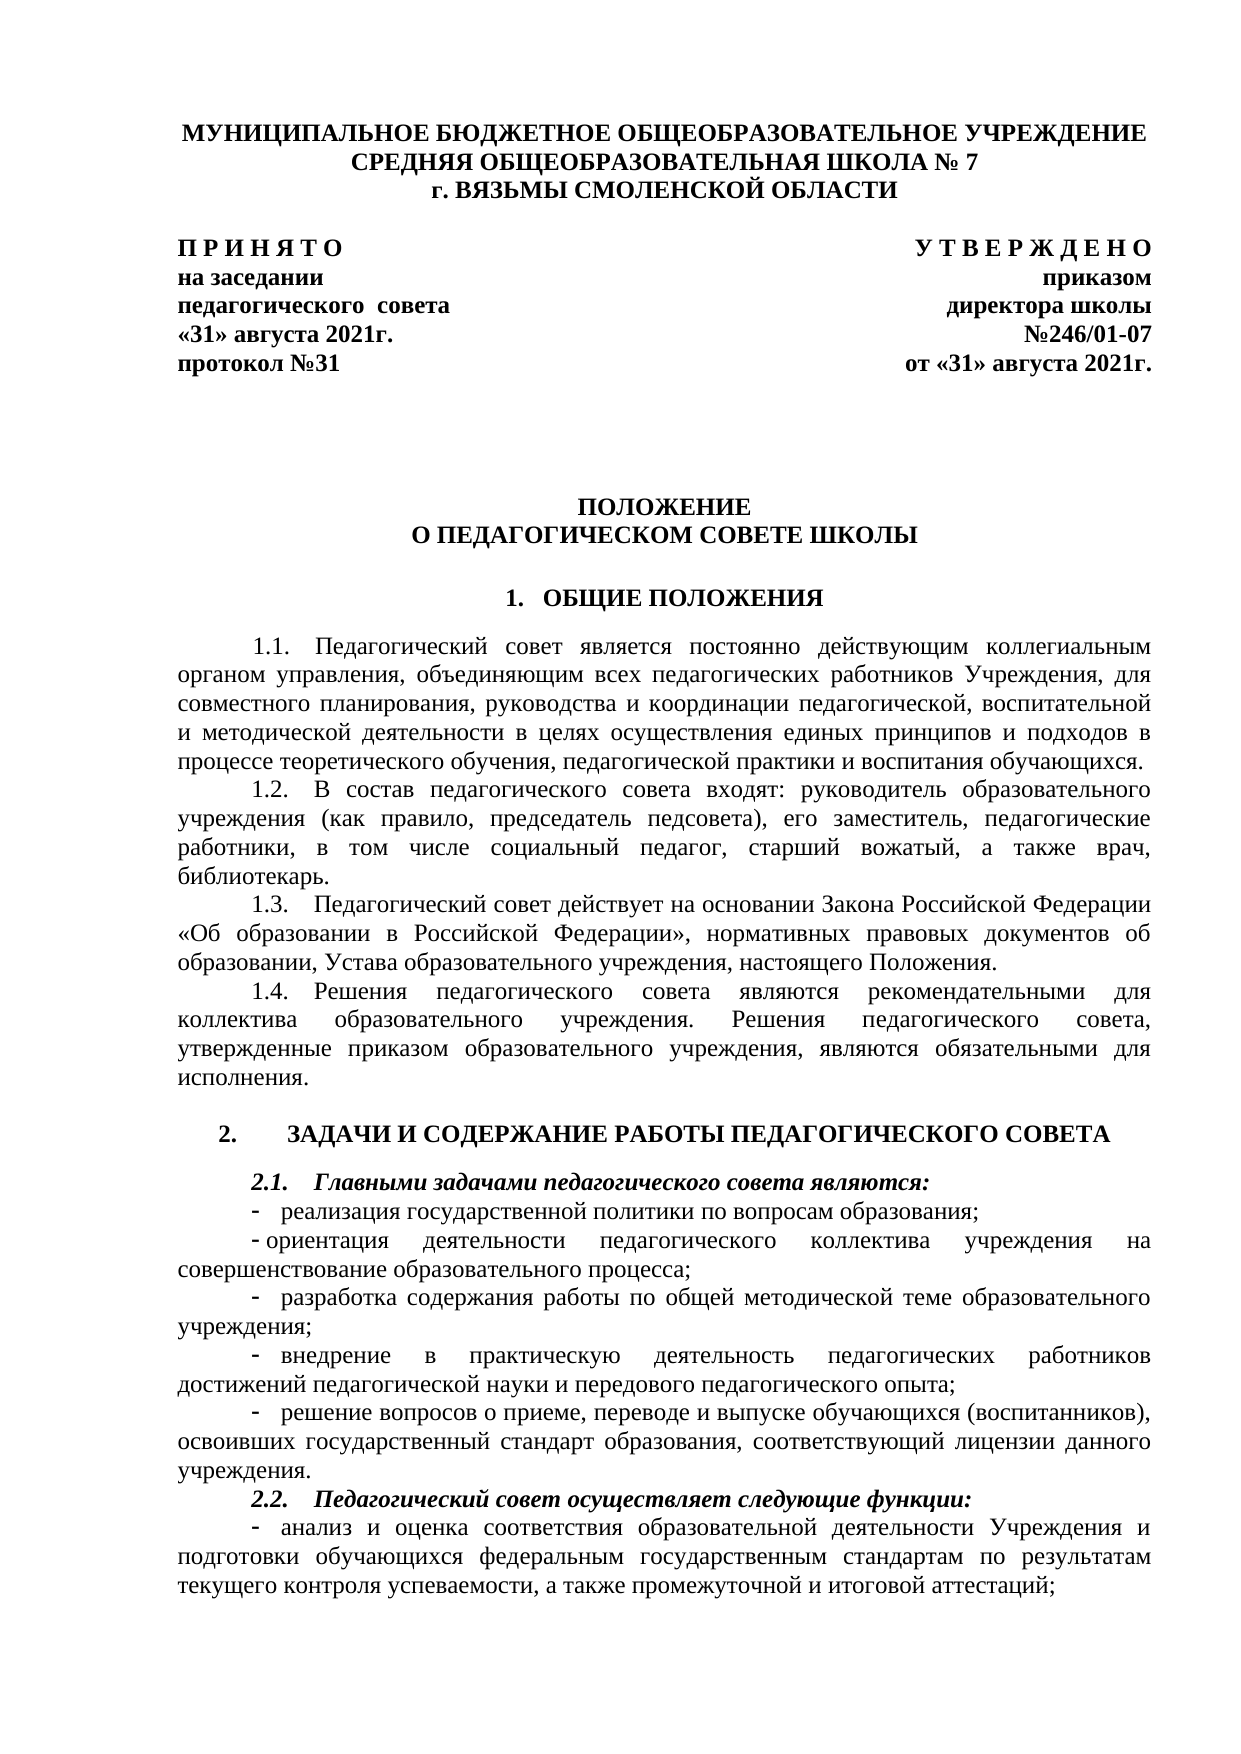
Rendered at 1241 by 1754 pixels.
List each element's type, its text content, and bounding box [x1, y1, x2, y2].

text 1.2. В состав педагогического совета входят: руководитель образовательного учреждения (как правило, председатель педсовета), его заместитель, педагогические работники, в том числе социальный педагог, старший вожатый, а также врач, библиотекарь. [177, 774, 1152, 889]
list ориентация деятельности педагогического коллектива учреждения на совершенствование образовательного процесса; [177, 1225, 1152, 1282]
table_header У Т В Е Р Ж Д Е Н О приказом директора школы №246/01-07 от «31» августа 2021г. [664, 233, 1163, 377]
list анализ и оценка соответствия образовательной деятельности Учреждения и подготовки обучающихся федеральным государственным стандартам по результатам текущего контроля успеваемости, а также промежуточной и итоговой аттестаций; [177, 1512, 1152, 1599]
text 2.2. Педагогический совет осуществляет следующие функции: [177, 1484, 1152, 1512]
subtitle г. ВЯЗЬМЫ СМОЛЕНСКОЙ ОБЛАСТИ [177, 176, 1152, 204]
list разработка содержания работы по общей методической теме образовательного учреждения; [177, 1282, 1152, 1340]
list реализация государственной политики по вопросам образования; [177, 1196, 1152, 1225]
title МУНИЦИПАЛЬНОЕ БЮДЖЕТНОЕ ОБЩЕОБРАЗОВАТЕЛЬНОЕ УЧРЕЖДЕНИЕ [177, 118, 1152, 147]
text 1.4. Решения педагогического совета являются рекомендательными для коллектива образовательного учреждения. Решения педагогического совета, утвержденные приказом образовательного учреждения, являются обязательными для исполнения. [177, 976, 1152, 1091]
list решение вопросов о приеме, переводе и выпуске обучающихся (воспитанников), освоивших государственный стандарт образования, соответствующий лицензии данного учреждения. [177, 1397, 1152, 1484]
table_header П Р И Н Я Т О на заседании педагогического совета «31» августа 2021г. протокол №31 [166, 233, 664, 377]
text 2.1. Главными задачами педагогического совета являются: [177, 1167, 1152, 1196]
text 1.1. Педагогический совет является постоянно действующим коллегиальным органом управления, объединяющим всех педагогических работников Учреждения, для совместного планирования, руководства и координации педагогической, воспитательной и методической деятельности в целях осуществления единых принципов и подходов в процессе теоретического обучения, педагогической практики и воспитания обучающихся. [177, 631, 1152, 774]
subtitle СРЕДНЯЯ ОБЩЕОБРАЗОВАТЕЛЬНАЯ ШКОЛА № 7 [177, 147, 1152, 176]
text 1. ОБЩИЕ ПОЛОЖЕНИЯ [177, 583, 1152, 612]
text 2. ЗАДАЧИ И СОДЕРЖАНИЕ РАБОТЫ ПЕДАГОГИЧЕСКОГО СОВЕТА [177, 1119, 1152, 1148]
subtitle ПОЛОЖЕНИЕ [177, 492, 1152, 521]
text О ПЕДАГОГИЧЕСКОМ СОВЕТЕ ШКОЛЫ [177, 521, 1152, 549]
text 1.3. Педагогический совет действует на основании Закона Российской Федерации «Об образовании в Российской Федерации», нормативных правовых документов об образовании, Устава образовательного учреждения, настоящего Положения. [177, 889, 1152, 976]
list внедрение в практическую деятельность педагогических работников достижений педагогической науки и передового педагогического опыта; [177, 1340, 1152, 1397]
